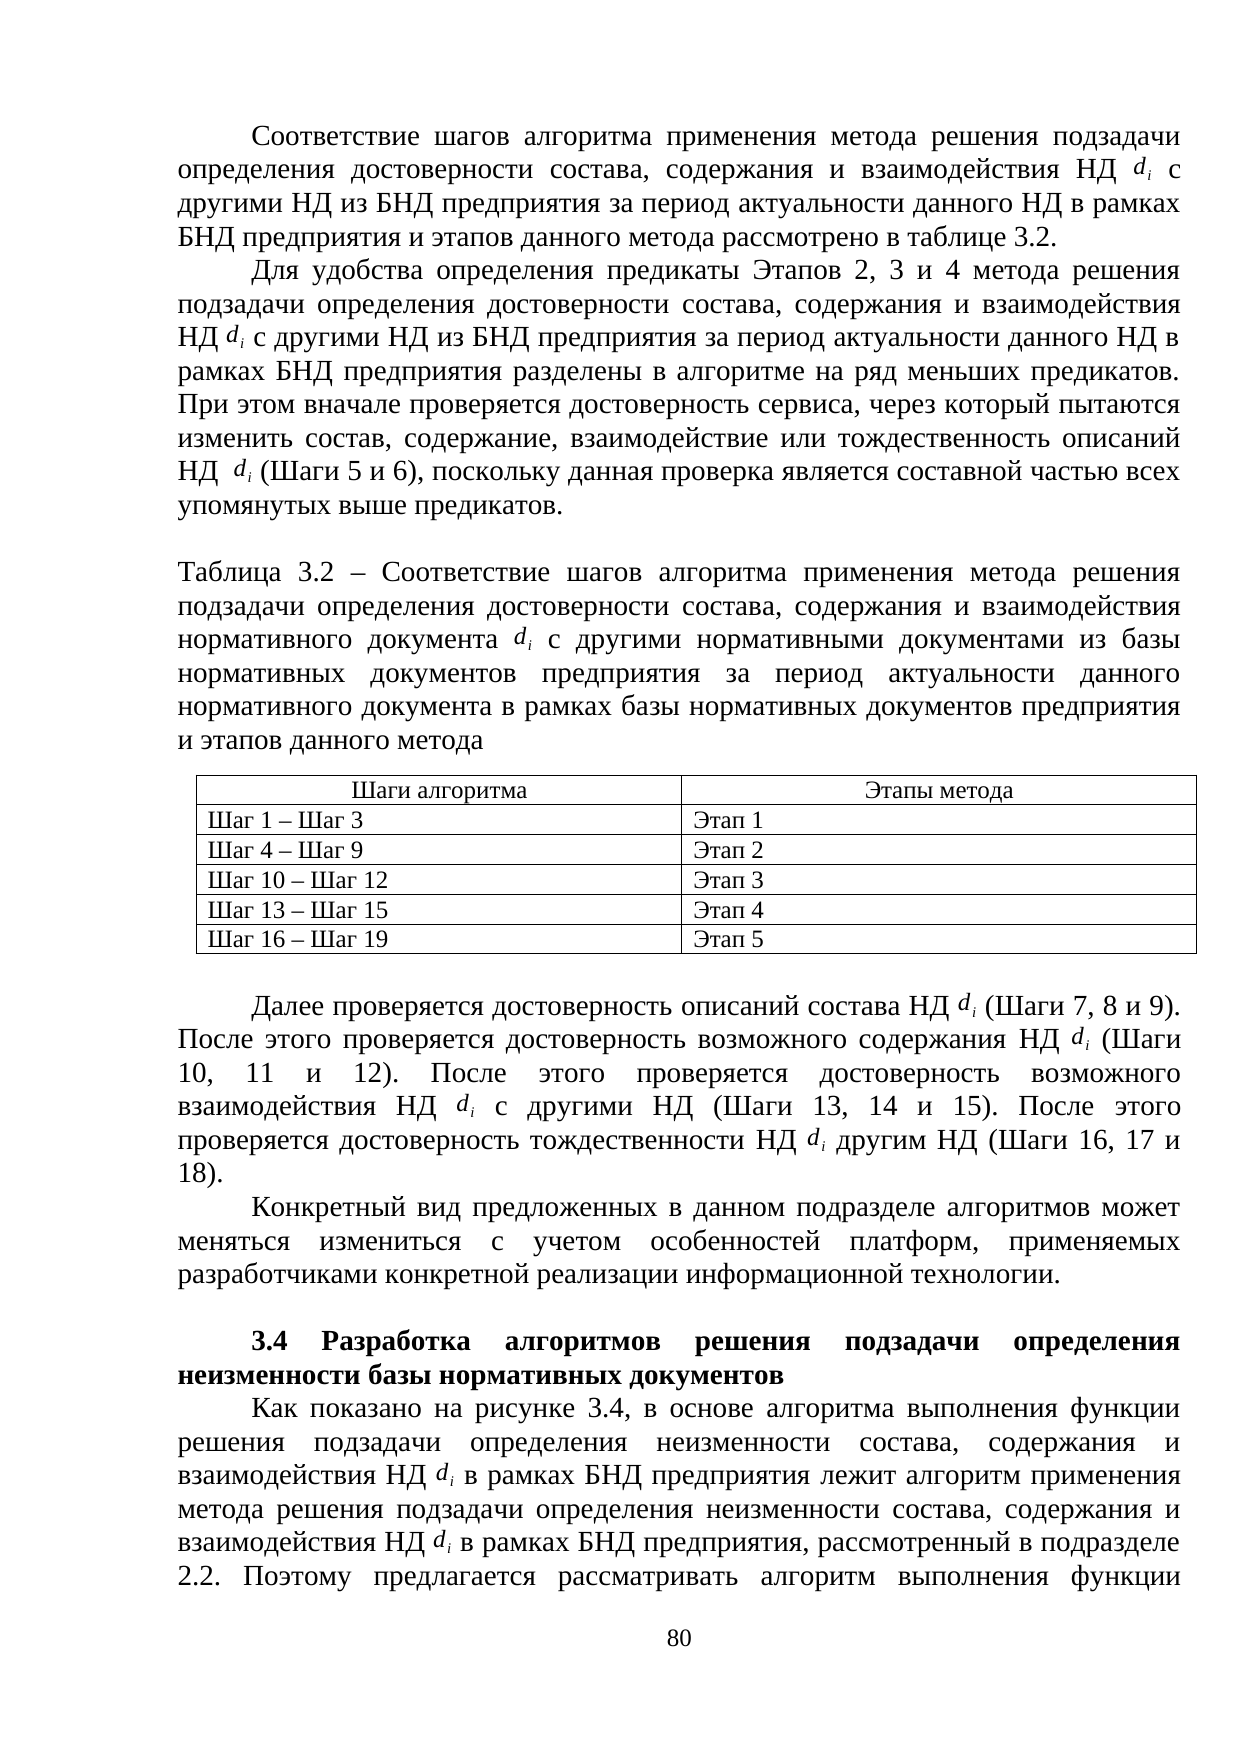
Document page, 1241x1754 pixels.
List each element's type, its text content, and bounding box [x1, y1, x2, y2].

text Для удобства определения предикаты Этапов 2, 3 и 4 метода решения подзадачи определения достоверности состава, содержания и взаимодействия НД с другими НД из БНД предприятия за период актуальности данного НД в рамках БНД предприятия разделены в алгоритме на ряд меньших предикатов. При этом вначале проверяется достоверность сервиса, через который пытаются изменить состав, содержание, взаимодействие или тождественность описаний НД (Шаги 5 и 6), поскольку данная проверка является составной частью всех упомянутых выше предикатов. [177, 252, 1181, 521]
table_header Этапы метода [682, 776, 1196, 804]
table_cell Шаг 4 – Шаг 9 [197, 835, 681, 864]
table_header Шаги алгоритма [197, 776, 681, 804]
table_cell Шаг 10 – Шаг 12 [197, 865, 681, 894]
text Конкретный вид предложенных в данном подразделе алгоритмов может меняться измениться с учетом особенностей платформ, применяемых разработчиками конкретной реализации информационной технологии. [177, 1189, 1181, 1290]
text Далее проверяется достоверность описаний состава НД (Шаги 7, 8 и 9). После этого проверяется достоверность возможного содержания НД (Шаги 10, 11 и 12). После этого проверяется достоверность возможного взаимодействия НД с другими НД (Шаги 13, 14 и 15). После этого проверяется достоверность тождественности НД другим НД (Шаги 16, 17 и 18). [177, 988, 1181, 1189]
table_cell Этап 2 [682, 835, 1196, 864]
text Соответствие шагов алгоритма применения метода решения подзадачи определения достоверности состава, содержания и взаимодействия НД с другими НД из БНД предприятия за период актуальности данного НД в рамках БНД предприятия и этапов данного метода рассмотрено в таблице 3.2. [177, 118, 1181, 252]
table_cell Этап 1 [682, 805, 1196, 834]
table_cell Шаг 16 – Шаг 19 [197, 925, 681, 953]
table_cell Шаг 1 – Шаг 3 [197, 805, 681, 834]
table_cell Этап 3 [682, 865, 1196, 894]
table_cell Этап 4 [682, 895, 1196, 923]
table_cell Этап 5 [682, 925, 1196, 953]
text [177, 1390, 1181, 1592]
text Таблица 3.2 – Соответствие шагов алгоритма применения метода решения подзадачи определения достоверности состава, содержания и взаимодействия нормативного документа с другими нормативными документами из базы нормативных документов предприятия за период актуальности данного нормативного документа в рамках базы нормативных документов предприятия и этапов данного метода [177, 554, 1181, 755]
table_cell Шаг 13 – Шаг 15 [197, 895, 681, 923]
subtitle 3.4 Разработка алгоритмов решения подзадачи определения неизменности базы нормативных документов [177, 1323, 1181, 1390]
